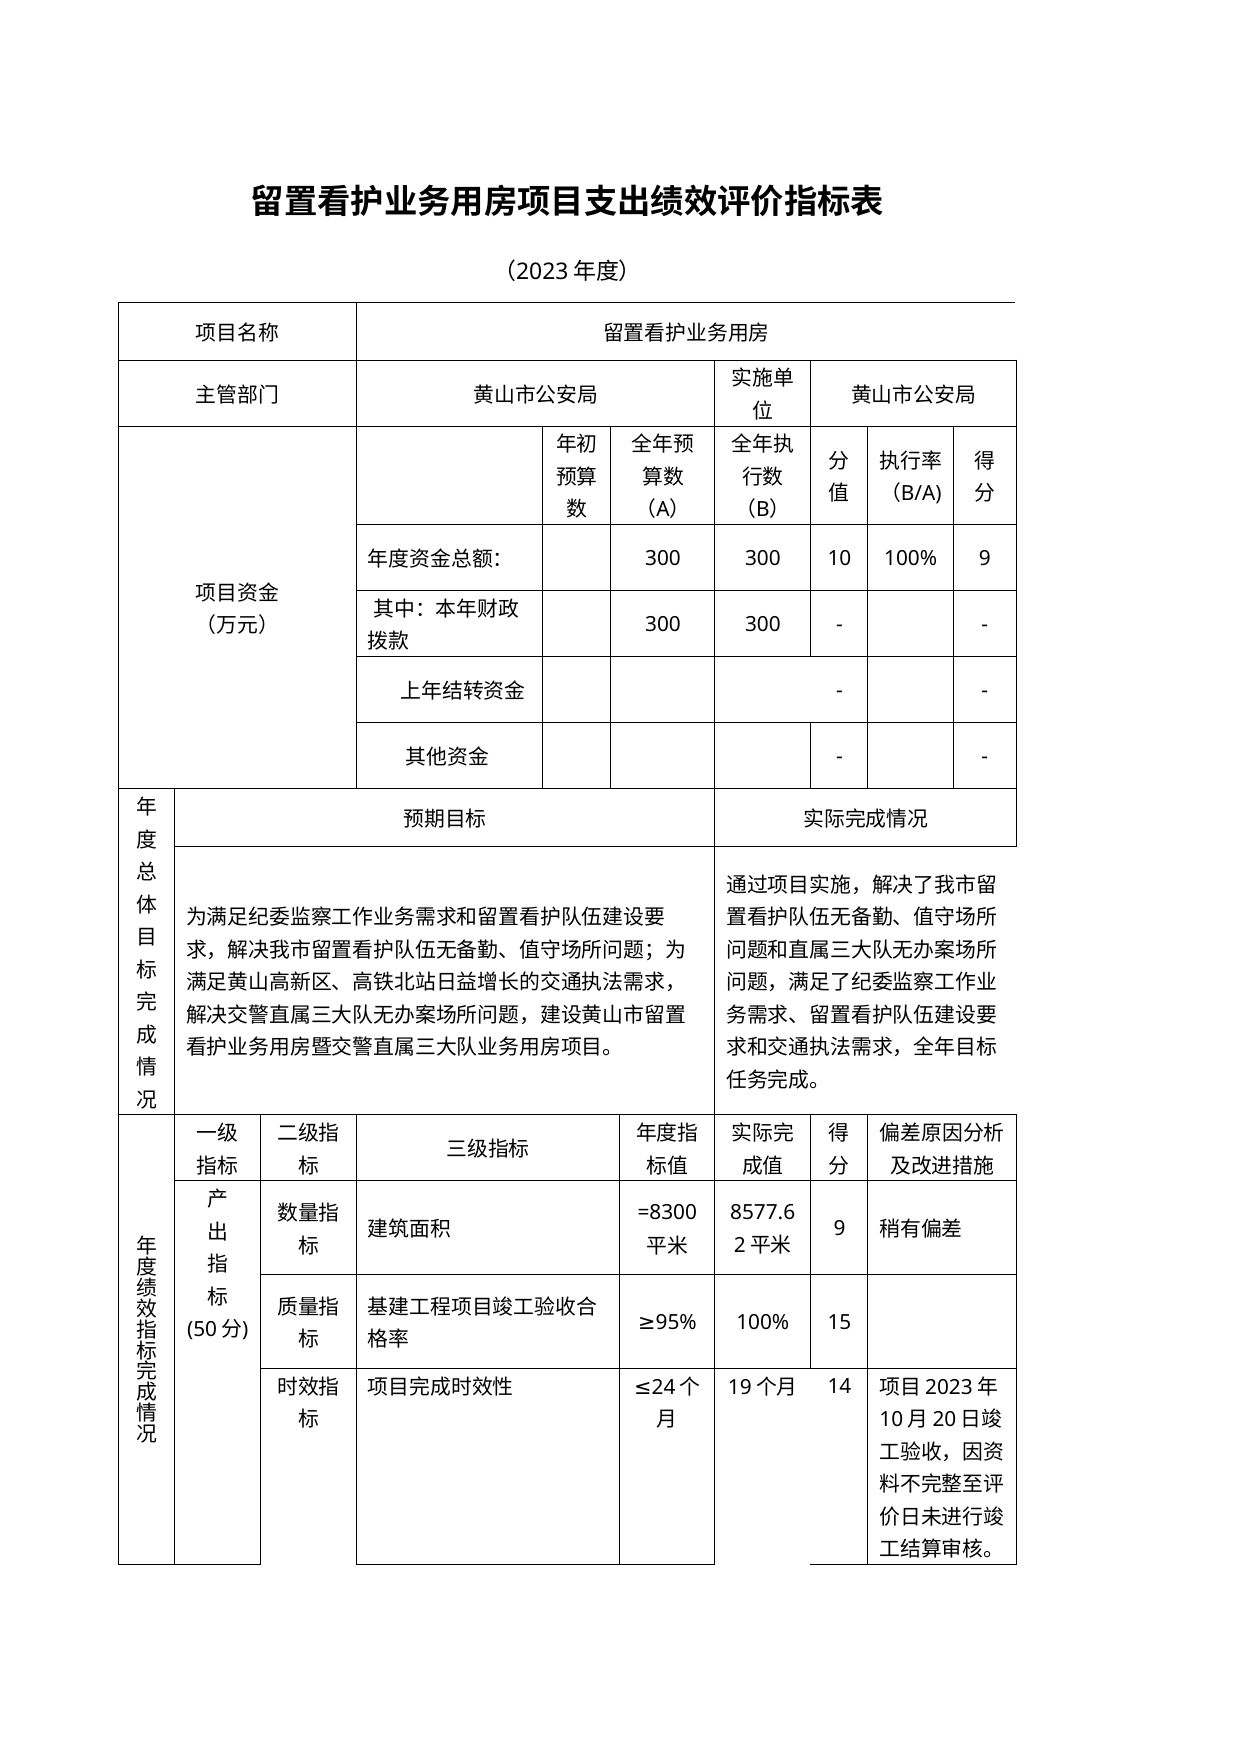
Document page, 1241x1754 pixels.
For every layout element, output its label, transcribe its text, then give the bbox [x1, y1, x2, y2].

table_cell - [954, 591, 1016, 656]
table_cell [868, 591, 953, 656]
table_cell [715, 723, 810, 788]
table_cell 通过项目实施，解决了我市留置看护队伍无备勤、值守场所问题和直属三大队无办案场所问题，满足了纪委监察工作业务需求、留置看护队伍建设要求和交通执法需求，全年目标任务完成。 [715, 847, 1016, 1114]
table_cell [868, 723, 953, 788]
table_cell 10 [811, 525, 867, 590]
table_cell 建筑面积 [357, 1181, 619, 1274]
table_cell 时效指标 [261, 1369, 356, 1564]
table_cell 其中：本年财政拨款 [357, 591, 542, 656]
table_cell 年度绩效指标完成情况 [119, 1115, 174, 1564]
table_cell 300 [611, 591, 714, 656]
table_cell [611, 723, 714, 788]
table_cell [868, 657, 953, 722]
table_cell [543, 525, 610, 590]
table_cell 9 [811, 1181, 867, 1274]
table_cell 项目名称 [119, 303, 356, 359]
table_cell 得分 [811, 1115, 867, 1180]
table_cell 项目完成时效性 [357, 1369, 619, 1564]
table_cell - [811, 723, 867, 788]
table_cell [543, 723, 610, 788]
table_cell 14 [810, 1369, 867, 1564]
table_cell - [810, 657, 867, 722]
table_header 留置看护业务用房项目支出绩效评价指标表 [118, 162, 1016, 237]
table_cell 产 出 指 标 (50分) [175, 1181, 260, 1564]
table_cell 年初预算数 [543, 427, 610, 524]
table_cell 黄山市公安局 [811, 361, 1016, 426]
table_cell 稍有偏差 [868, 1181, 1016, 1274]
table_cell ≤24个月 [620, 1369, 714, 1564]
table_cell 预期目标 [175, 789, 714, 846]
table_cell 留置看护业务用房 [357, 302, 1016, 359]
table_cell 项目资金 （万元） [119, 427, 356, 788]
table_cell 15 [811, 1275, 867, 1368]
table_cell 一级 指标 [175, 1115, 260, 1180]
table_cell - [954, 657, 1016, 722]
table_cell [868, 1369, 1016, 1564]
table_cell [715, 657, 810, 722]
table_cell 二级指标 [261, 1115, 356, 1180]
table_cell [543, 591, 610, 656]
table_cell 300 [715, 591, 810, 656]
table_cell 8577.62平米 [715, 1181, 810, 1274]
table_cell 得分 [954, 427, 1016, 524]
table_cell 质量指标 [261, 1275, 356, 1368]
table_cell 9 [954, 525, 1016, 590]
table_cell ≥95% [620, 1275, 714, 1368]
table_cell 基建工程项目竣工验收合格率 [357, 1275, 619, 1368]
table_cell 主管部门 [119, 361, 356, 426]
table_cell 全年执行数（B） [715, 427, 810, 524]
table_cell 其他资金 [357, 723, 542, 788]
table_cell 实施单位 [715, 361, 810, 426]
table_cell 黄山市公安局 [357, 361, 714, 426]
table_cell 执行率（B/A) [868, 427, 953, 524]
table_cell 年度资金总额： [357, 525, 542, 590]
table_cell 19个月 [715, 1369, 810, 1564]
table_cell =8300平米 [620, 1181, 714, 1274]
table_cell （2023年度） [118, 237, 1016, 302]
table_cell 偏差原因分析及改进措施 [868, 1115, 1016, 1180]
table_cell 年度指标值 [620, 1115, 714, 1180]
table_cell 数量指标 [261, 1181, 356, 1274]
table_cell 全年预算数（A） [611, 427, 714, 524]
table_cell 分值 [811, 427, 867, 524]
table_cell 年度总体目标完成情况 [119, 789, 174, 1114]
table_cell [868, 1275, 1016, 1368]
table_cell [543, 657, 610, 722]
table_cell 100% [715, 1275, 810, 1368]
table_cell 为满足纪委监察工作业务需求和留置看护队伍建设要求，解决我市留置看护队伍无备勤、值守场所问题；为满足黄山高新区、高铁北站日益增长的交通执法需求，解决交警直属三大队无办案场所问题，建设黄山市留置看护业务用房暨交警直属三大队业务用房项目。 [175, 847, 714, 1114]
table_cell 300 [611, 525, 714, 590]
table_cell 三级指标 [357, 1115, 619, 1180]
table_cell [611, 657, 714, 722]
table_cell 上年结转资金 [357, 657, 542, 722]
table_cell 实际完成情况 [715, 789, 1016, 846]
table_cell 实际完成值 [715, 1115, 810, 1180]
table_cell - [954, 723, 1016, 788]
table_cell [357, 427, 542, 524]
table_cell 100% [868, 525, 953, 590]
table_cell - [811, 591, 867, 656]
table_cell 300 [715, 525, 810, 590]
